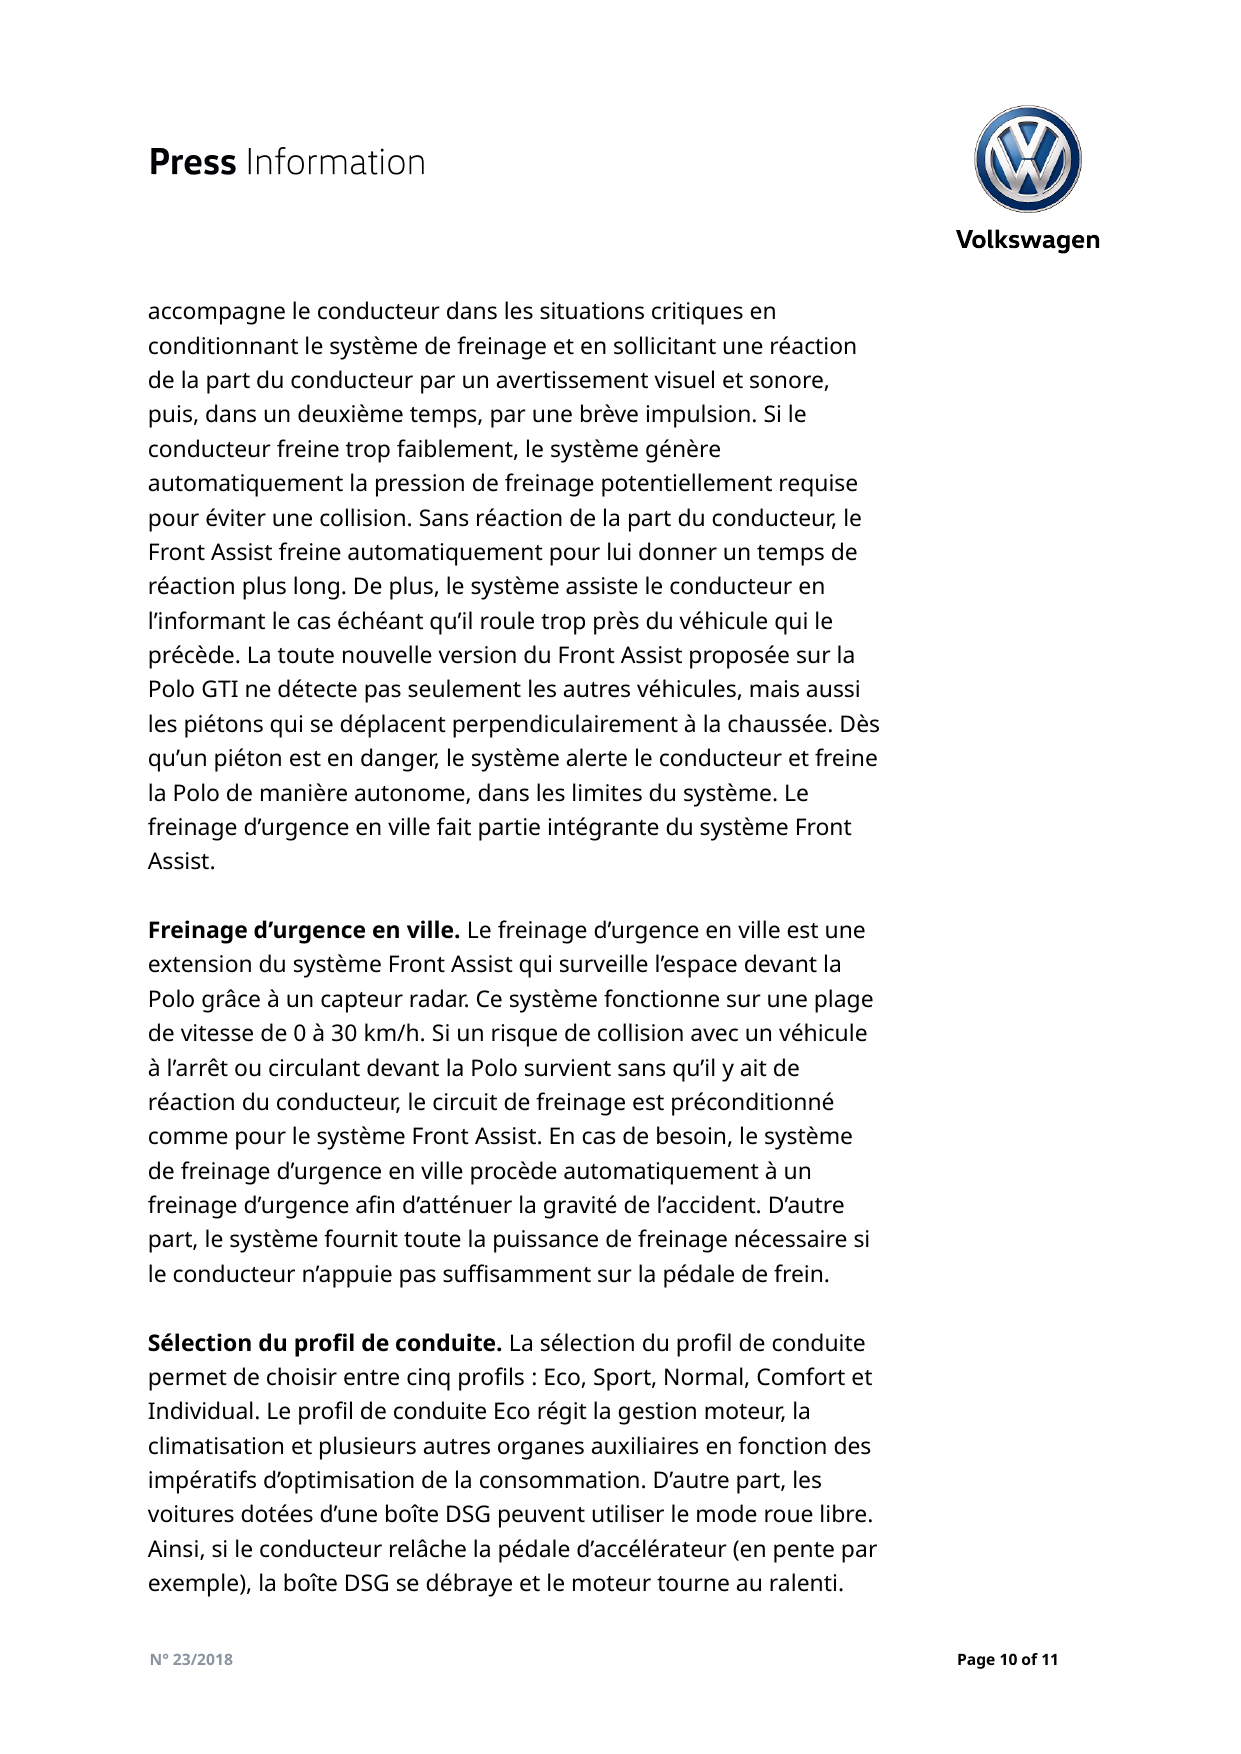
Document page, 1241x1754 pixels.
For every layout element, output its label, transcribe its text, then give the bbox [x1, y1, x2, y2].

picture [150, 145, 425, 176]
picture [967, 98, 1089, 220]
text Freinage d’urgence en ville. Le freinage d’urgence en ville est une extension du système Front Assist qui surveille l’espace devant la Polo grâce à un capteur radar. Ce système fonctionne sur une plage de vitesse de 0 à 30 km/h. Si un risque de collision avec un véhicule à l’arrêt ou circulant devant la Polo survient sans qu’il y ait de réaction du conducteur, le circuit de freinage est préconditionné comme pour le système Front Assist. En cas de besoin, le système de freinage d’urgence en ville procède automatiquement à un freinage d’urgence afin d’atténuer la gravité de l’accident. D’autre part, le système fournit toute la puissance de freinage nécessaire si le conducteur n’appuie pas suffisamment sur la pédale de frein. [148, 914, 886, 1289]
